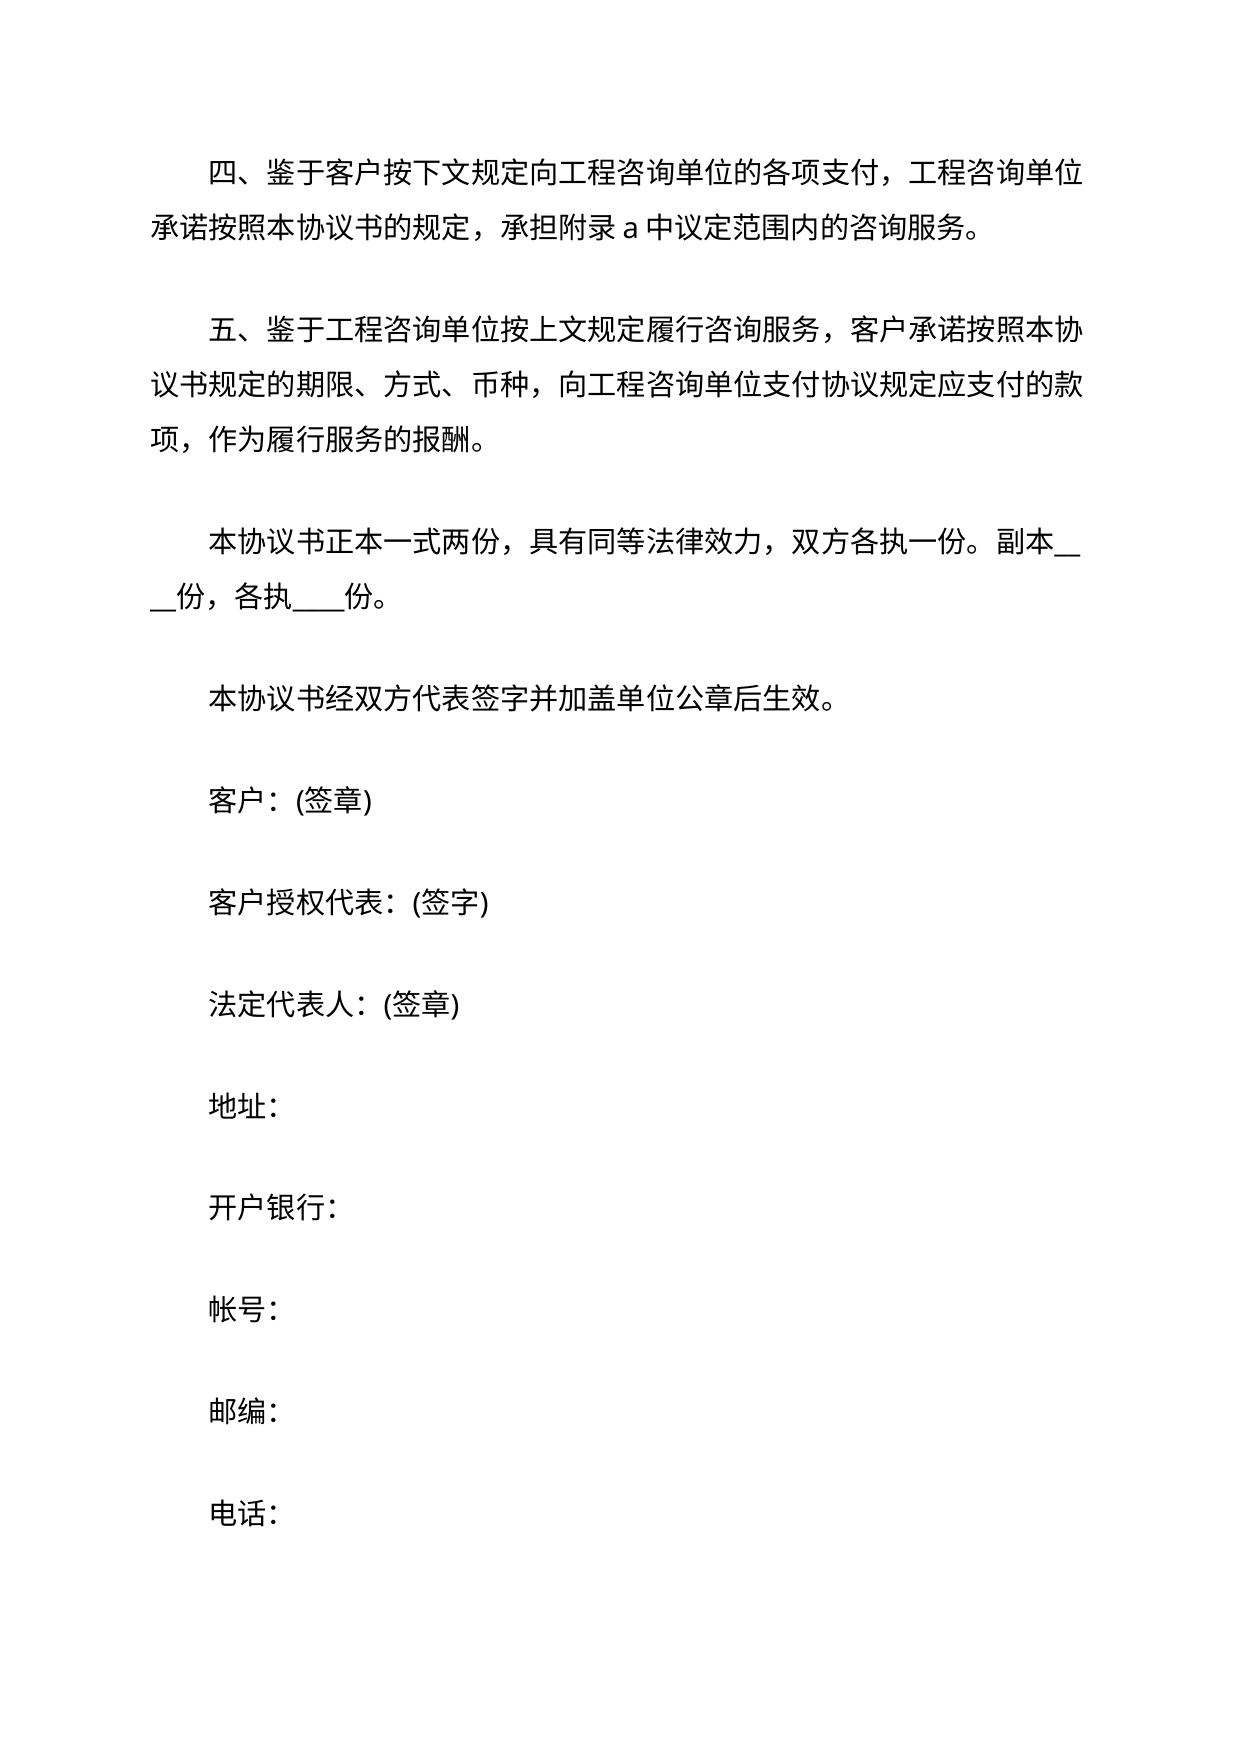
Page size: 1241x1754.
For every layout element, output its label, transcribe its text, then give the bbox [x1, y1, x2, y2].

text 帐号： [150, 1287, 1090, 1329]
text 地址： [150, 1083, 1090, 1125]
text 四、鉴于客户按下文规定向工程咨询单位的各项支付，工程咨询单位承诺按照本协议书的规定，承担附录a中议定范围内的咨询服务。 [150, 150, 1090, 247]
text 电话： [150, 1490, 1090, 1532]
text 本协议书经双方代表签字并加盖单位公章后生效。 [150, 675, 1090, 718]
text 客户授权代表：(签字) [150, 879, 1090, 922]
text 开户银行： [150, 1185, 1090, 1227]
text 法定代表人：(签章) [150, 981, 1090, 1023]
text 五、鉴于工程咨询单位按上文规定履行咨询服务，客户承诺按照本协议书规定的期限、方式、币种，向工程咨询单位支付协议规定应支付的款项，作为履行服务的报酬。 [150, 307, 1090, 459]
text 邮编： [150, 1388, 1090, 1431]
text 客户：(签章) [150, 777, 1090, 819]
text 本协议书正本一式两份，具有同等法律效力，双方各执一份。副本____份，各执____份。 [150, 518, 1090, 616]
